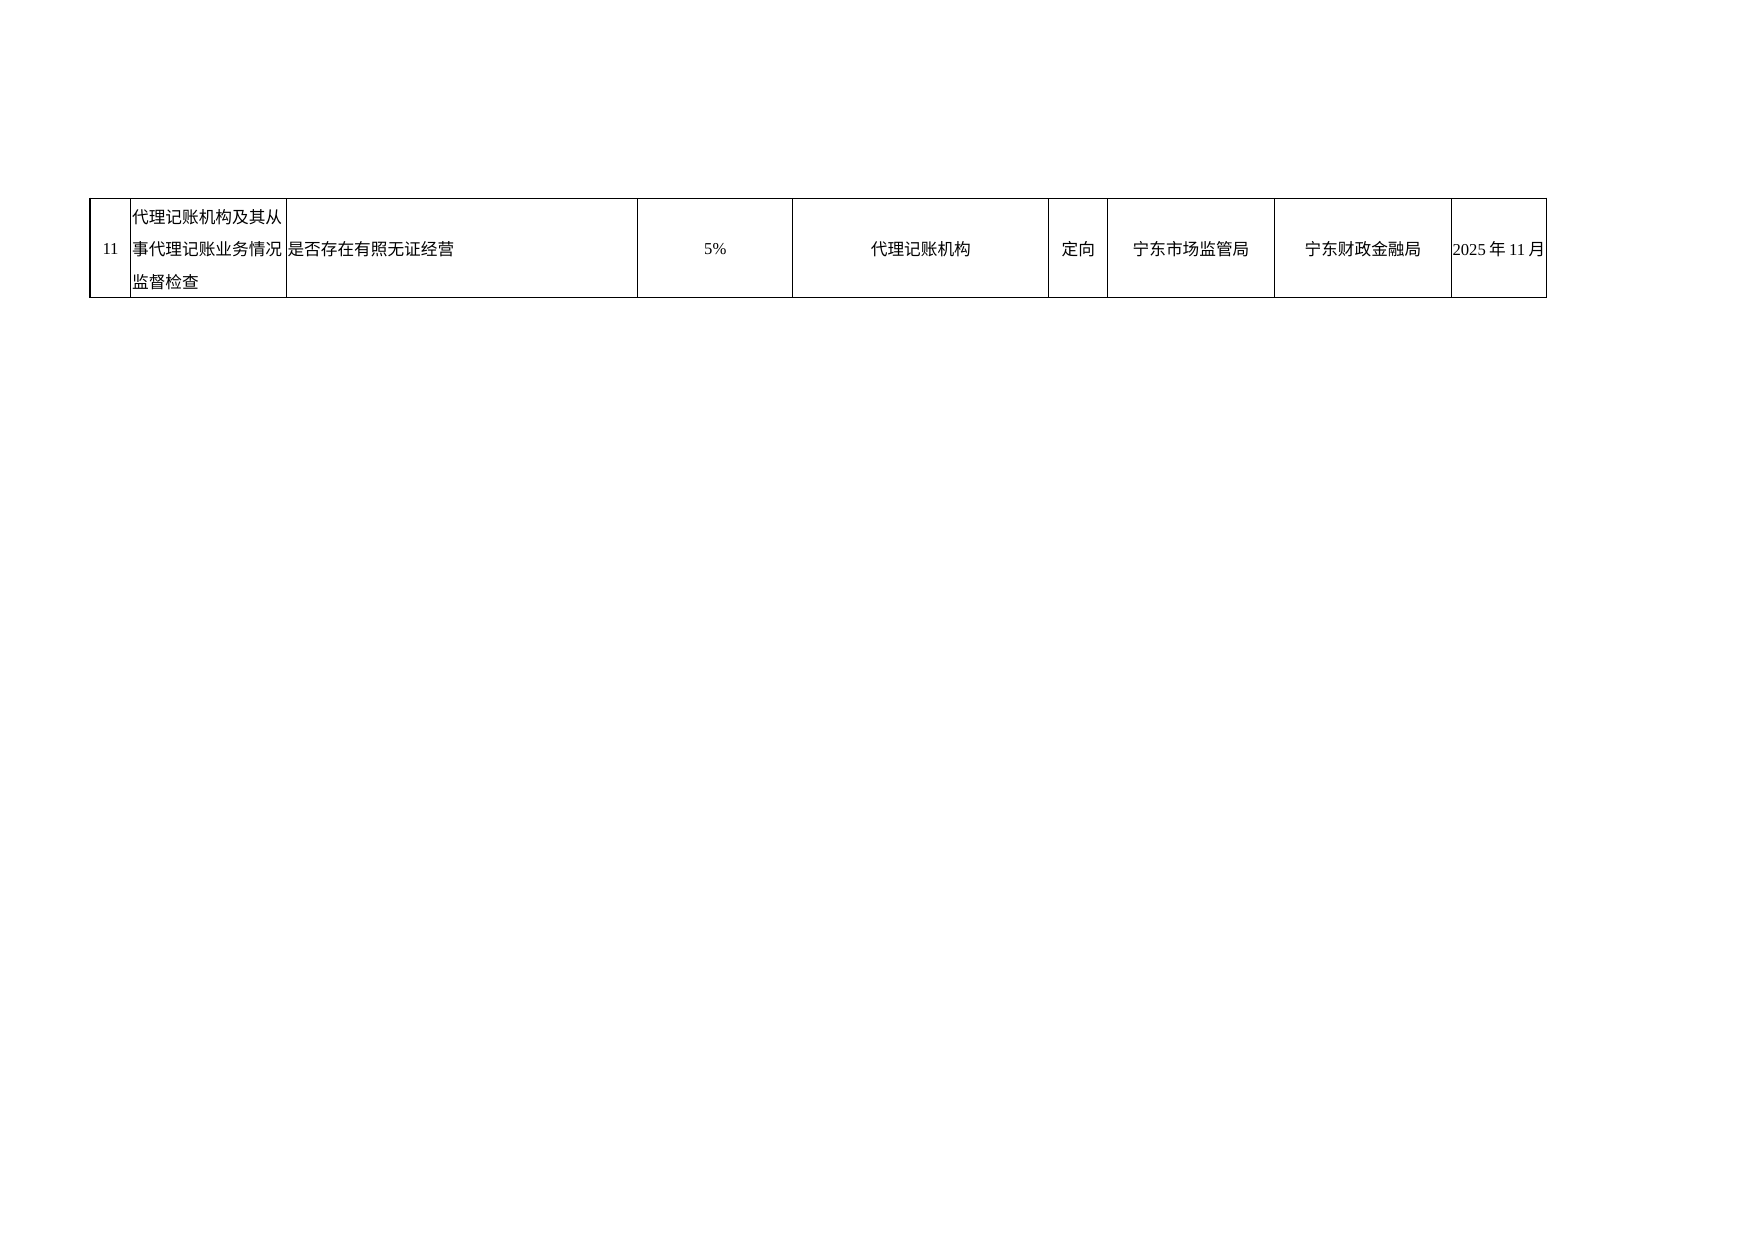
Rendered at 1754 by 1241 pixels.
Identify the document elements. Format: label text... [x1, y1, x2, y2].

table_cell 定向 [1049, 199, 1107, 297]
table_cell 是否存在有照无证经营 [287, 199, 637, 297]
table_cell 5% [638, 199, 792, 297]
table_cell 代理记账机构 [793, 199, 1048, 297]
table_cell 宁东财政金融局 [1275, 199, 1451, 297]
table_cell 宁东市场监管局 [1108, 199, 1274, 297]
table_cell 代理记账机构及其从事代理记账业务情况监督检查 [131, 199, 286, 297]
table_cell 2025年11月 [1452, 199, 1546, 297]
table_cell 11 [91, 199, 130, 297]
